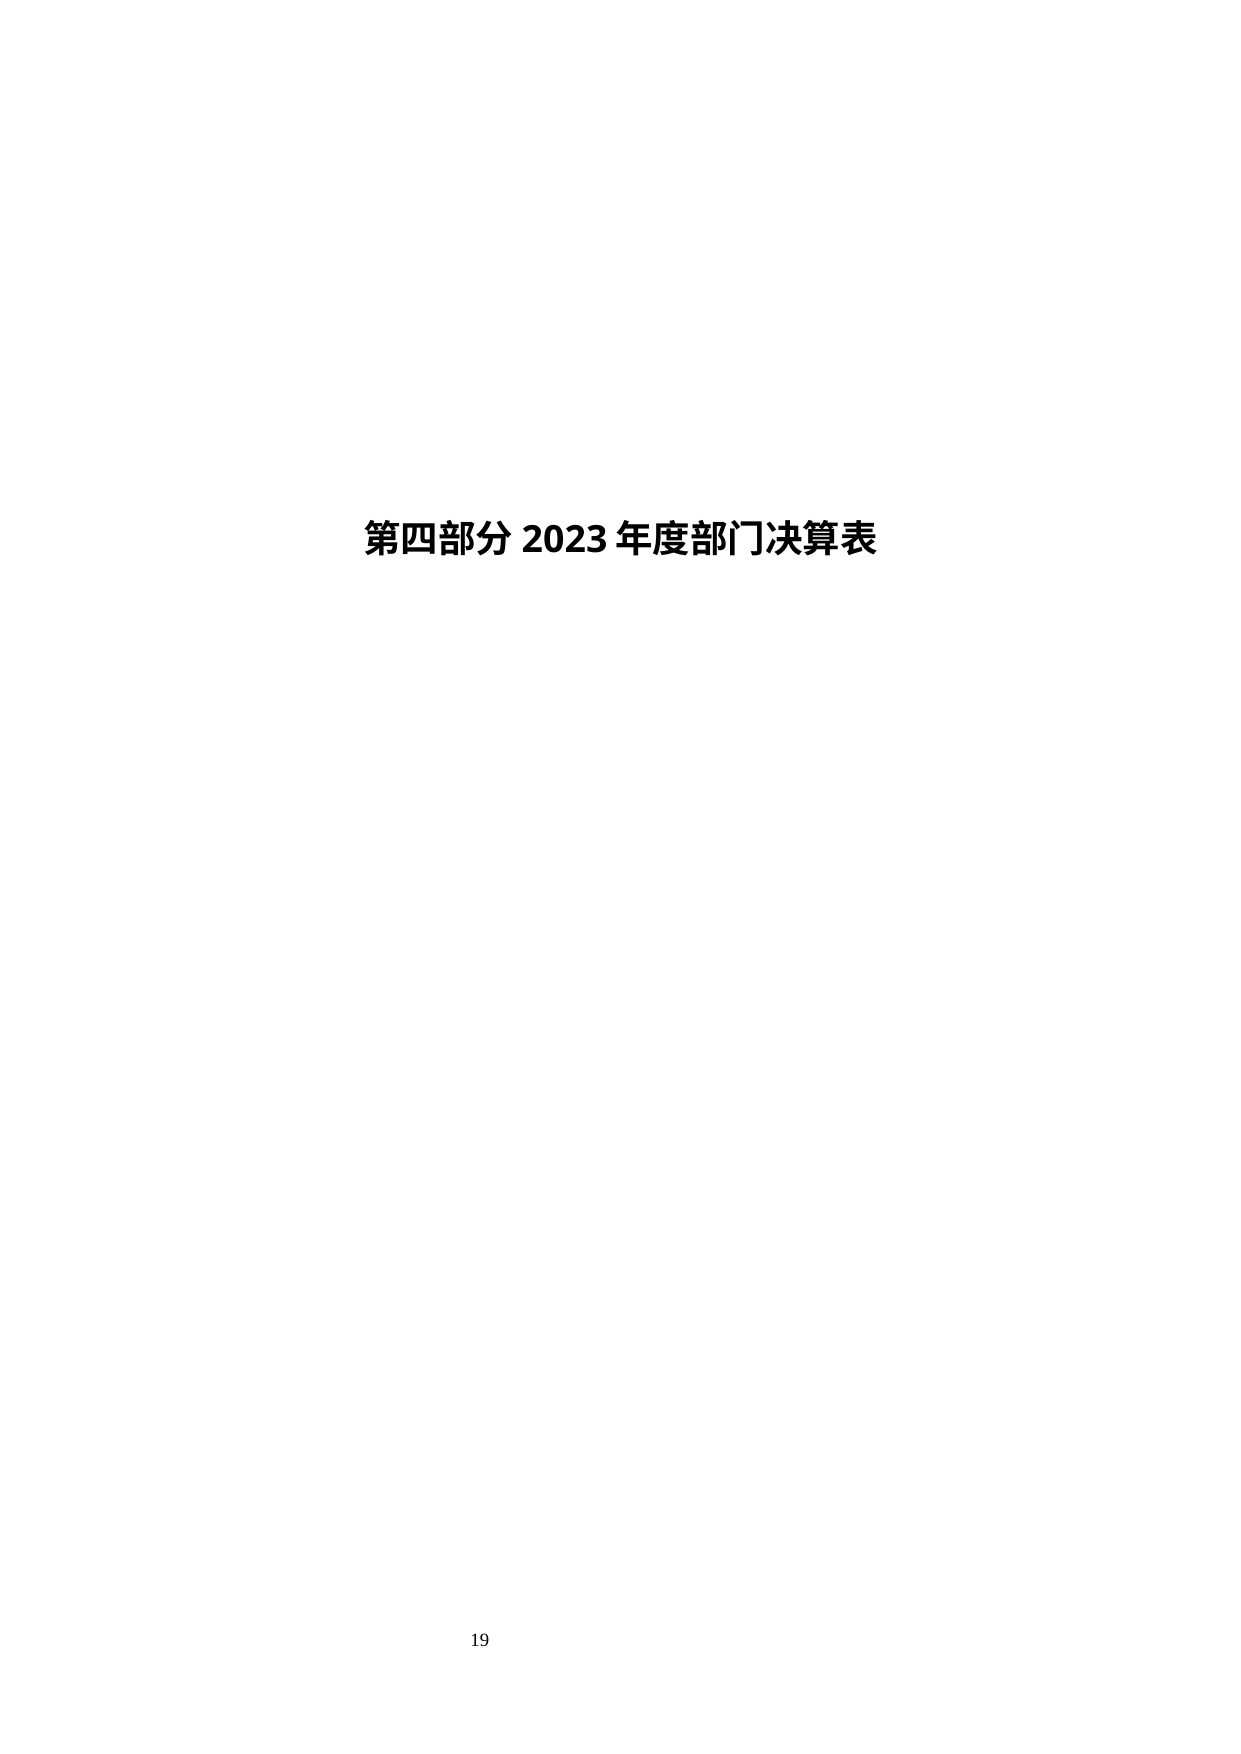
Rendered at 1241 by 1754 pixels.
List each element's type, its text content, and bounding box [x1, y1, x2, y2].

text 第四部分 2023年度部门决算表 [148, 503, 1092, 568]
